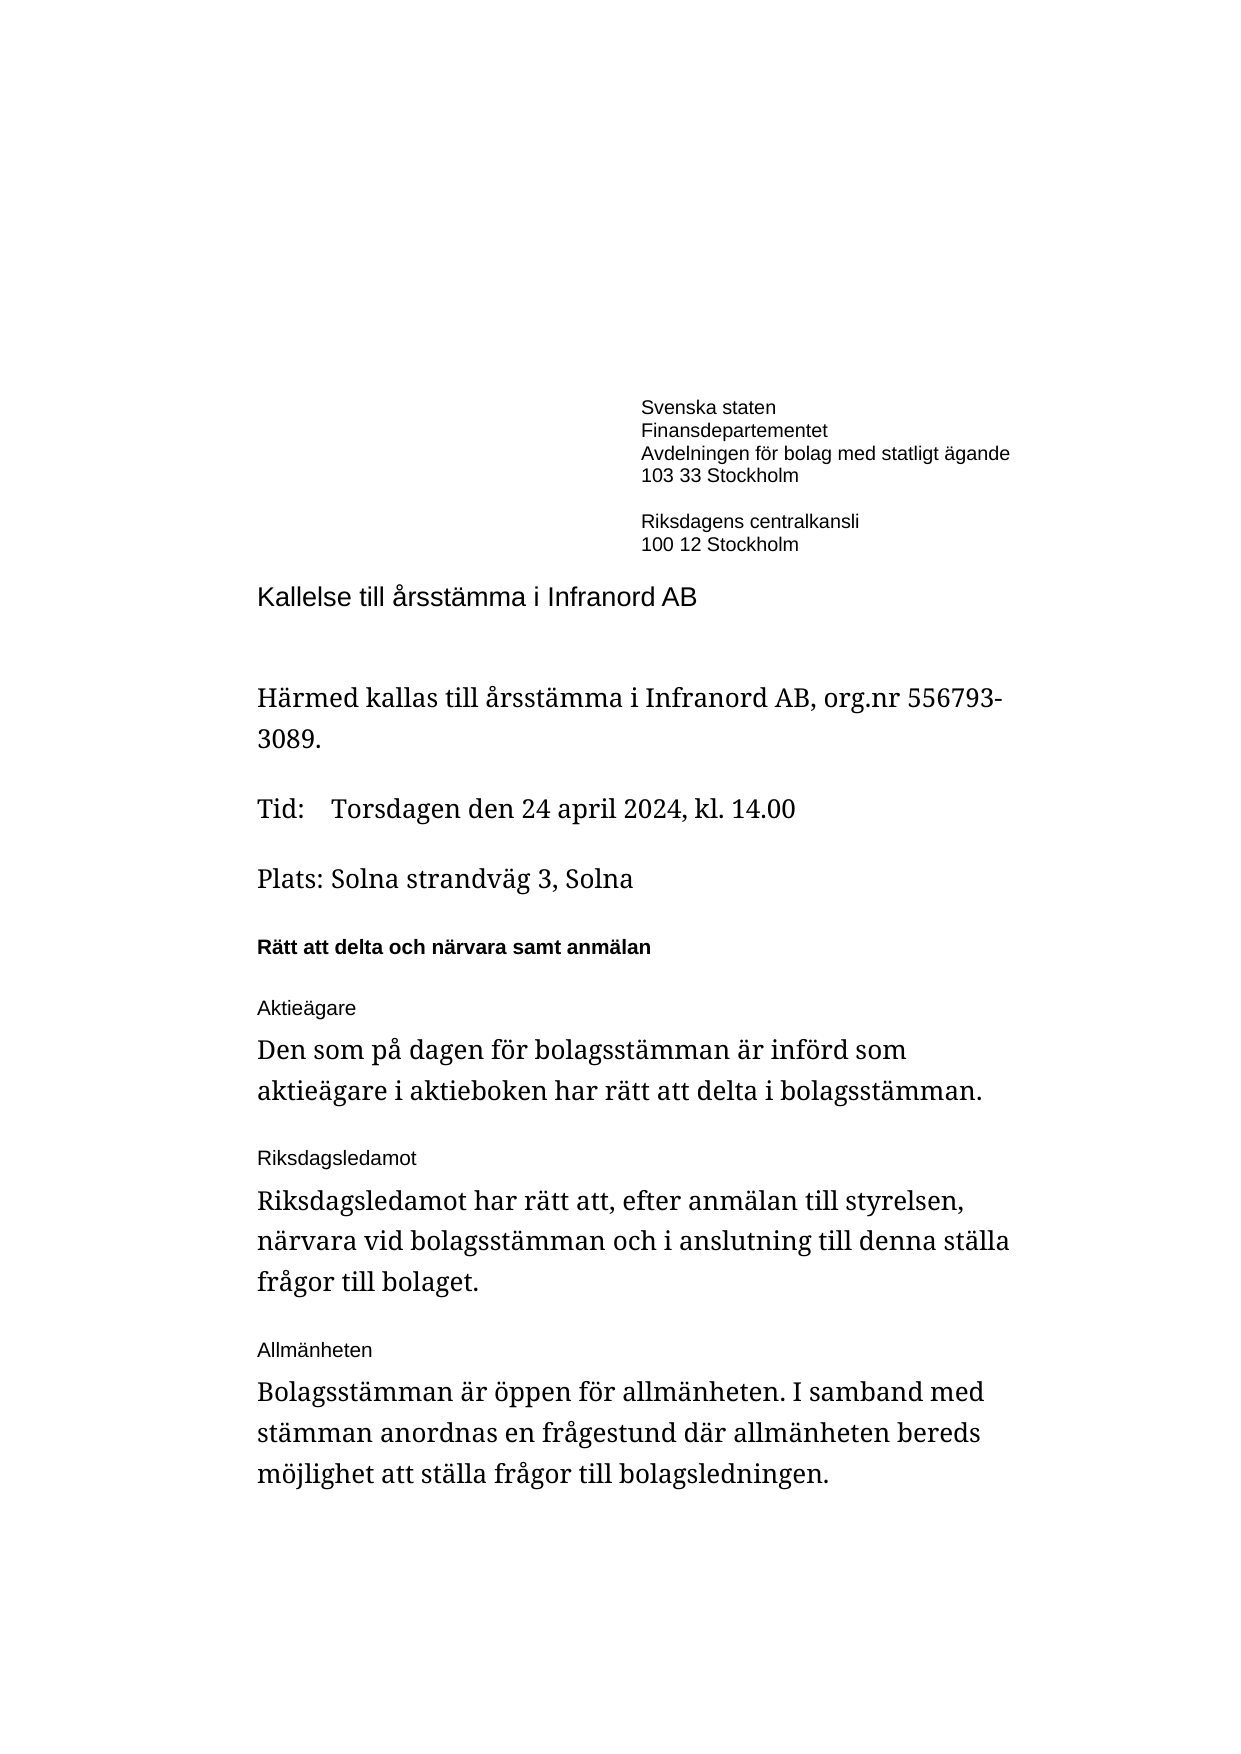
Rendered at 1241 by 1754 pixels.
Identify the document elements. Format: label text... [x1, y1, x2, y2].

title Kallelse till årsstämma i Infranord AB [257, 581, 1033, 612]
text Bolagsstämman är öppen för allmänheten. I samband med stämman anordnas en frågestund där allmänheten bereds möjlighet att ställa frågor till bolagsledningen. [257, 1374, 1033, 1491]
subtitle Riksdagsledamot [257, 1146, 1033, 1170]
text Riksdagsledamot har rätt att, efter anmälan till styrelsen, närvara vid bolagsstämman och i anslutning till denna ställa frågor till bolaget. [257, 1182, 1033, 1299]
text Plats: Solna strandväg 3, Solna [257, 860, 1033, 896]
text Den som på dagen för bolagsstämman är införd som aktieägare i aktieboken har rätt att delta i bolagsstämman. [257, 1031, 1033, 1108]
subtitle Aktieägare [257, 995, 1033, 1019]
text Härmed kallas till årsstämma i Infranord AB, org.nr 556793-3089. [257, 679, 1033, 756]
text Rätt att delta och närvara samt anmälan [257, 934, 1033, 958]
subtitle Allmänheten [257, 1338, 1033, 1362]
text Tid: Torsdagen den 24 april 2024, kl. 14.00 [257, 790, 1033, 826]
